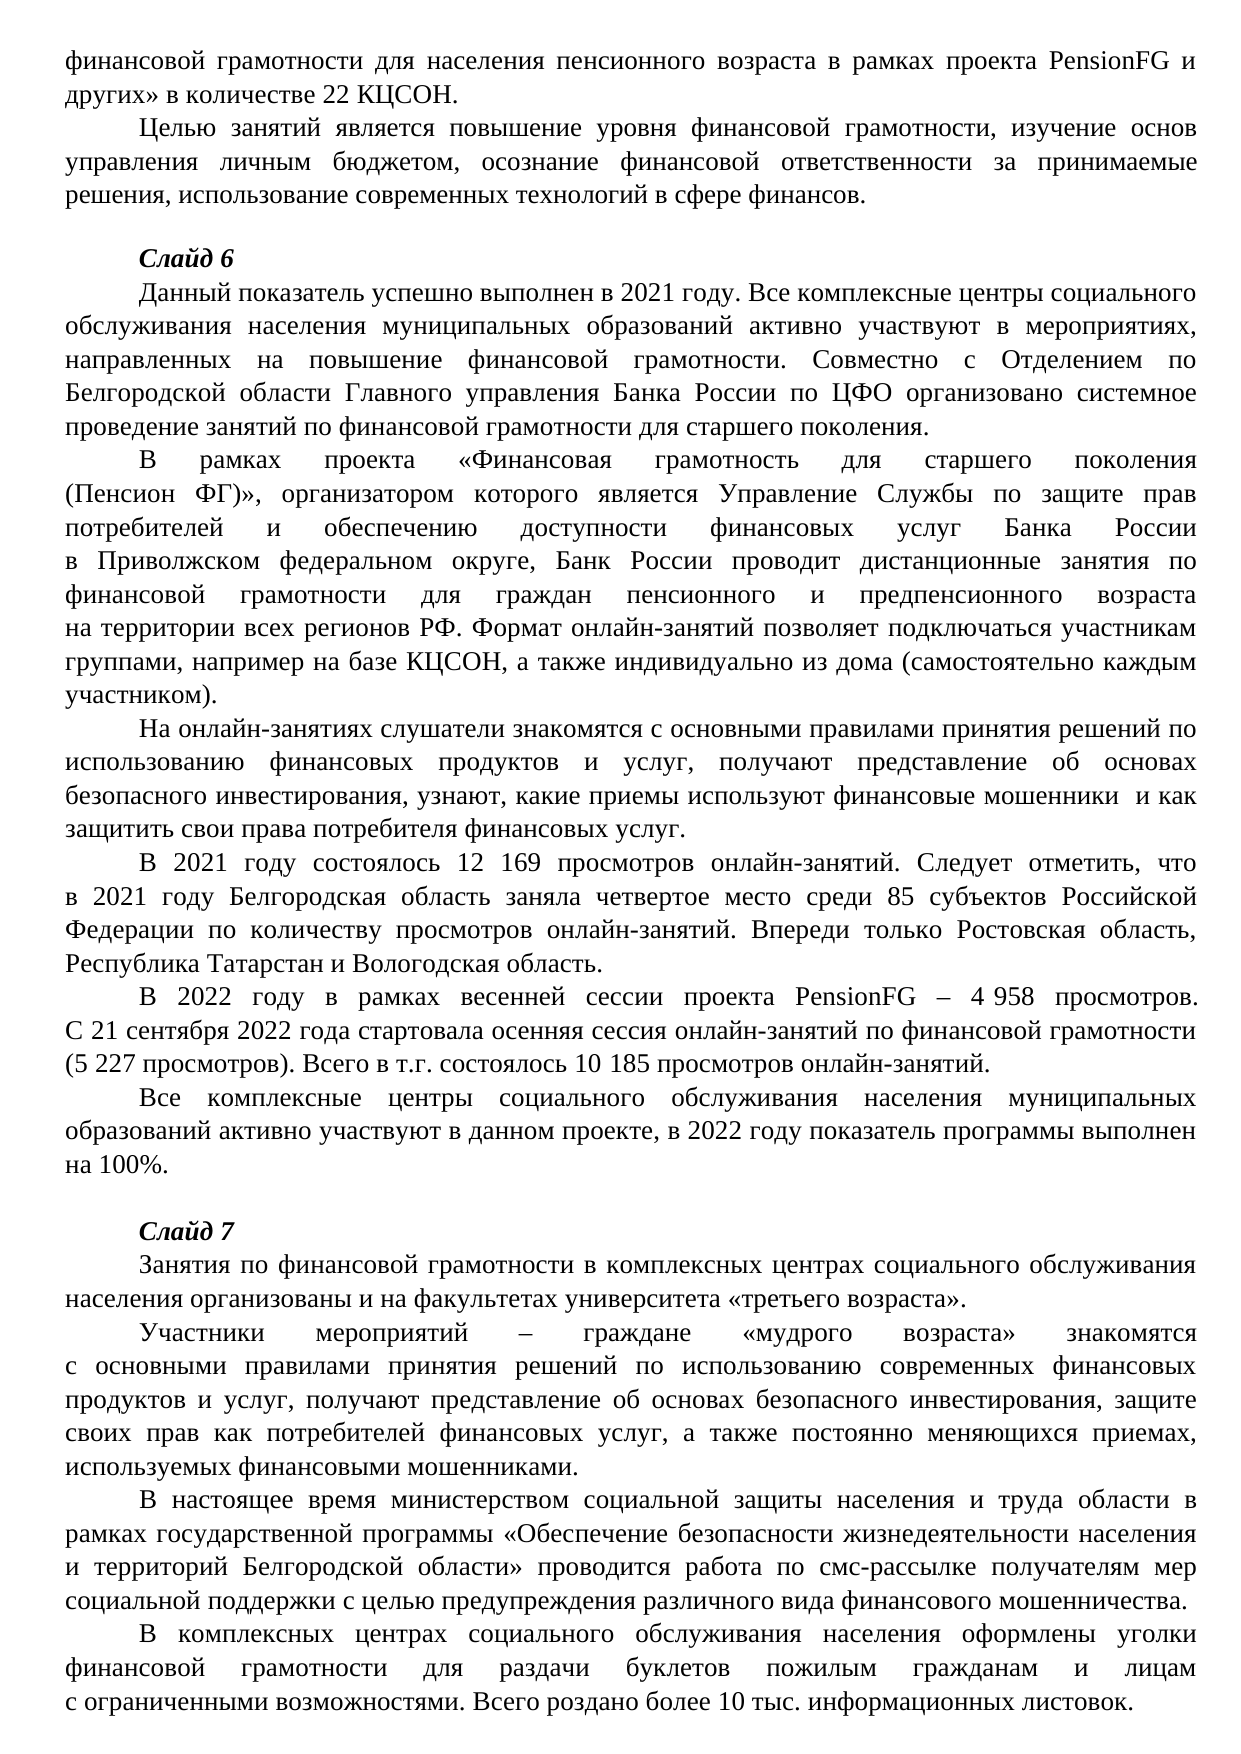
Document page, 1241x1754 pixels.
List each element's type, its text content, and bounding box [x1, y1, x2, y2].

text Данный показатель успешно выполнен в 2021 году. Все комплексные центры социального обслуживания населения муниципальных образований активно участвуют в мероприятиях, направленных на повышение финансовой грамотности. Совместно с Отделением по Белгородской области Главного управления Банка России по ЦФО организовано системное проведение занятий по финансовой грамотности для старшего поколения. [65, 276, 1199, 441]
text В рамках проекта «Финансовая грамотность для старшего поколения (Пенсион ФГ)», организатором которого является Управление Службы по защите прав потребителей и обеспечению доступности финансовых услуг Банка России в Приволжском федеральном округе, Банк России проводит дистанционные занятия по финансовой грамотности для граждан пенсионного и предпенсионного возраста на территории всех регионов РФ. Формат онлайн-занятий позволяет подключаться участникам группами, например на базе КЦСОН, а также индивидуально из дома (самостоятельно каждым участником). [65, 443, 1199, 709]
text Слайд 7 [65, 1215, 1199, 1246]
text Все комплексные центры социального обслуживания населения муниципальных образований активно участвуют в данном проекте, в 2022 году показатель программы выполнен на 100%. [65, 1081, 1199, 1179]
text В комплексных центрах социального обслуживания населения оформлены уголки финансовой грамотности для раздачи буклетов пожилым гражданам и лицам с ограниченными возможностями. Всего роздано более 10 тыс. информационных листовок. [65, 1617, 1199, 1716]
text На онлайн-занятиях слушатели знакомятся с основными правилами принятия решений по использованию финансовых продуктов и услуг, получают представление об основах безопасного инвестирования, узнают, какие приемы используют финансовые мошенники и как защитить свои права потребителя финансовых услуг. [65, 712, 1199, 844]
text В 2021 году состоялось 12 169 просмотров онлайн-занятий. Следует отметить, что в 2021 году Белгородская область заняла четвертое место среди 85 субъектов Российской Федерации по количеству просмотров онлайн-занятий. Впереди только Ростовская область, Республика Татарстан и Вологодская область. [65, 846, 1199, 978]
text В 2022 году в рамках весенней сессии проекта PensionFG – 4 958 просмотров. С 21 сентября 2022 года стартовала осенняя сессия онлайн-занятий по финансовой грамотности (5 227 просмотров). Всего в т.г. состоялось 10 185 просмотров онлайн-занятий. [65, 980, 1199, 1078]
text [65, 44, 1199, 109]
text Участники мероприятий – граждане «мудрого возраста» знакомятся с основными правилами принятия решений по использованию современных финансовых продуктов и услуг, получают представление об основах безопасного инвестирования, защите своих прав как потребителей финансовых услуг, а также постоянно меняющихся приемах, используемых финансовыми мошенниками. [65, 1316, 1199, 1481]
text Слайд 6 [65, 242, 1199, 273]
text Занятия по финансовой грамотности в комплексных центрах социального обслуживания населения организованы и на факультетах университета «третьего возраста». [65, 1248, 1199, 1313]
text В настоящее время министерством социальной защиты населения и труда области в рамках государственной программы «Обеспечение безопасности жизнедеятельности населения и территорий Белгородской области» проводится работа по смс-рассылке получателям мер социальной поддержки с целью предупреждения различного вида финансового мошенничества. [65, 1483, 1199, 1615]
text Целью занятий является повышение уровня финансовой грамотности, изучение основ управления личным бюджетом, осознание финансовой ответственности за принимаемые решения, использование современных технологий в сфере финансов. [65, 111, 1199, 210]
